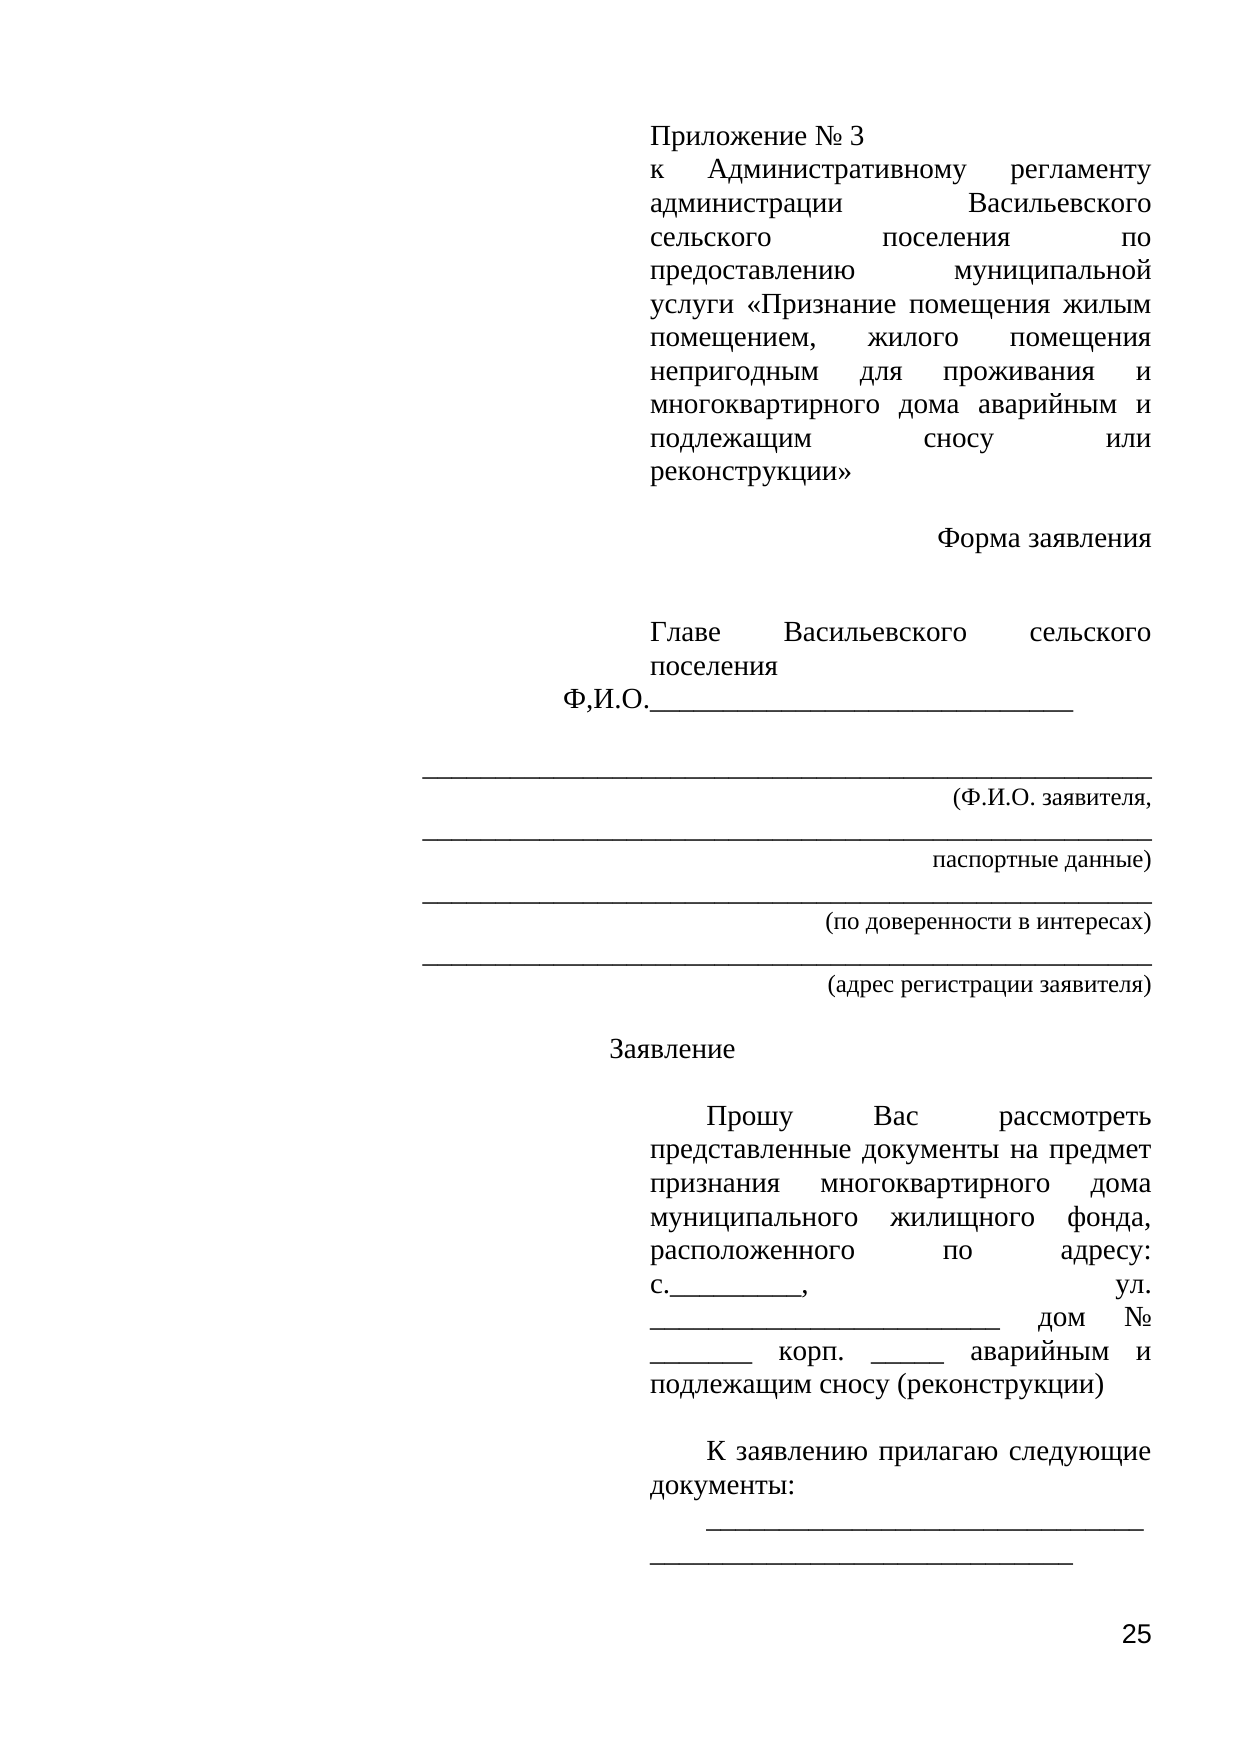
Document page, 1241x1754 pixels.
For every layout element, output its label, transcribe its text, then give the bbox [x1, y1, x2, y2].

text (Ф.И.О. заявителя, [118, 782, 1152, 811]
text Форма заявления [118, 521, 1152, 554]
text паспортные данные) [118, 844, 1152, 873]
text __________________________________________________ [118, 935, 1152, 969]
text (адрес регистрации заявителя) [118, 969, 1152, 997]
text К заявлению прилагаю следующие документы: [650, 1433, 1152, 1501]
text Прошу Вас рассмотреть представленные документы на предмет признания многоквартирного дома муниципального жилищного фонда, расположенного по адресу: с._________, ул. ________________________ дом № _______ корп. _____ аварийным и подлежащим сносу (реконструкции) [650, 1098, 1152, 1400]
text __________________________________________________ [118, 873, 1152, 906]
text к Административному регламенту администрации Васильевского сельского поселения по предоставлению муниципальной услуги «Признание помещения жилым помещением, жилого помещения непригодным для проживания и многоквартирного дома аварийным и подлежащим сносу или реконструкции» [650, 152, 1152, 487]
text __________________________________________________ [118, 811, 1152, 844]
text Заявление [118, 1031, 1152, 1064]
text (по доверенности в интересах) [118, 906, 1152, 935]
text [650, 1501, 1152, 1568]
text __________________________________________________ [118, 748, 1152, 782]
text Ф,И.О._____________________________ [103, 681, 1152, 715]
text Главе Васильевского сельского поселения [650, 588, 1152, 681]
text Приложение № 3 [650, 118, 1152, 152]
